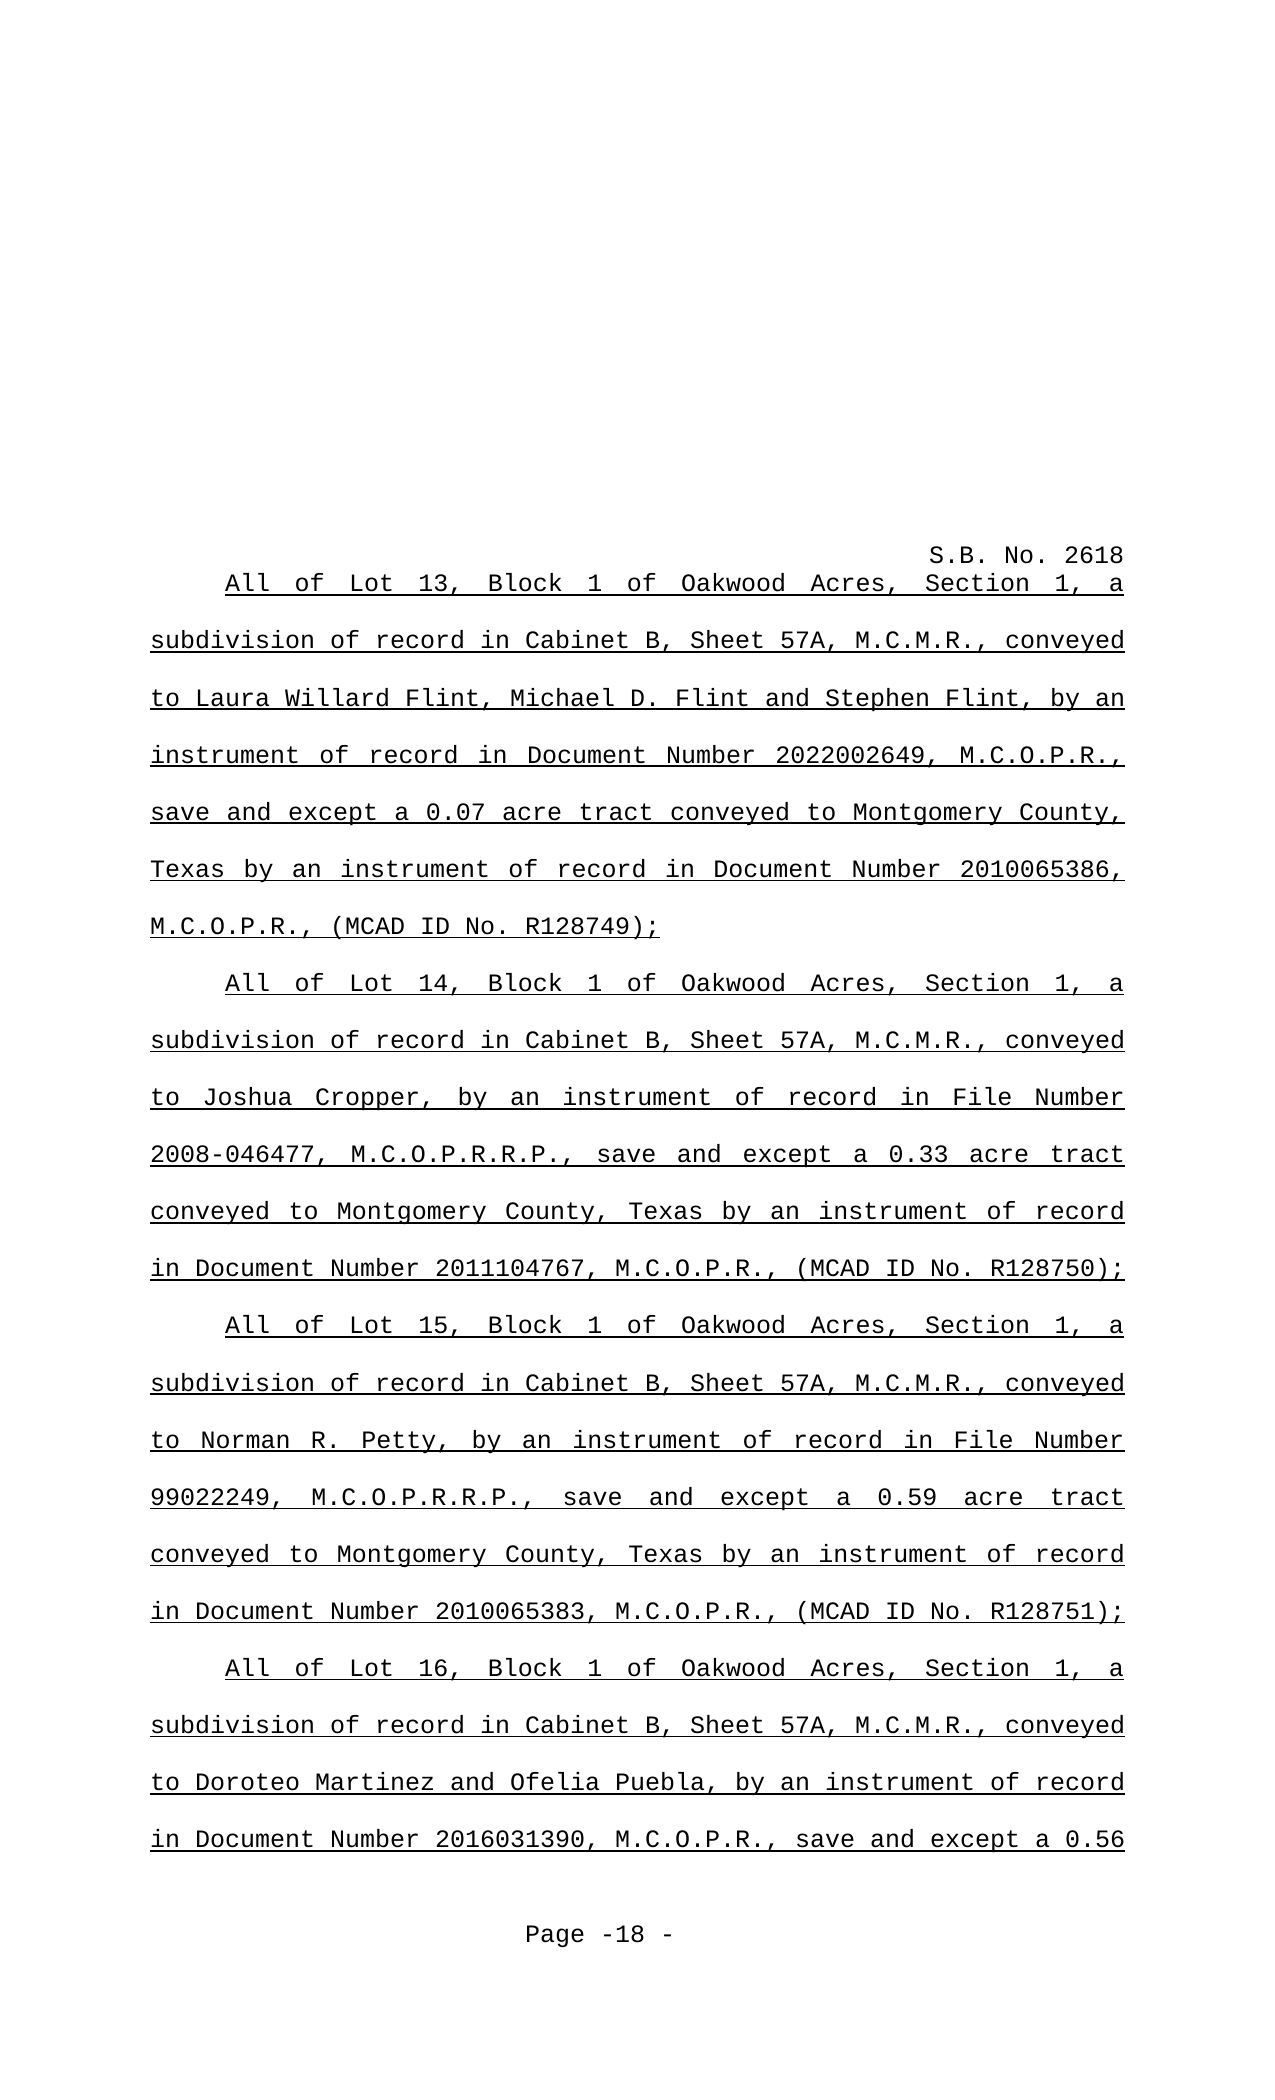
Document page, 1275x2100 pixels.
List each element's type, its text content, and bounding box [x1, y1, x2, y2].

text All of Lot 15, Block 1 of Oakwood Acres, Section 1, a subdivision of record in Cabinet B, Sheet 57A, M.C.M.R., conveyed to Norman R. Petty, by an instrument of record in File Number 99022249, M.C.O.P.R.R.P., save and except a 0.59 acre tract conveyed to Montgomery County, Texas by an instrument of record in Document Number 2010065383, M.C.O.P.R., (MCAD ID No. R128751); [150, 1509, 1125, 1565]
text All of Lot 13, Block 1 of Oakwood Acres, Section 1, a subdivision of record in Cabinet B, Sheet 57A, M.C.M.R., conveyed to Laura Willard Flint, Michael D. Flint and Stephen Flint, by an instrument of record in Document Number 2022002649, M.C.O.P.R., save and except a 0.07 acre tract conveyed to Montgomery County, Texas by an instrument of record in Document Number 2010065386, M.C.O.P.R., (MCAD ID No. R128749); [150, 767, 1125, 822]
text All of Lot 13, Block 1 of Oakwood Acres, Section 1, a subdivision of record in Cabinet B, Sheet 57A, M.C.M.R., conveyed to Laura Willard Flint, Michael D. Flint and Stephen Flint, by an instrument of record in Document Number 2022002649, M.C.O.P.R., save and except a 0.07 acre tract conveyed to Montgomery County, Texas by an instrument of record in Document Number 2010065386, M.C.O.P.R., (MCAD ID No. R128749); [150, 710, 1125, 765]
text All of Lot 14, Block 1 of Oakwood Acres, Section 1, a subdivision of record in Cabinet B, Sheet 57A, M.C.M.R., conveyed to Joshua Cropper, by an instrument of record in File Number 2008-046477, M.C.O.P.R.R.P., save and except a 0.33 acre tract conveyed to Montgomery County, Texas by an instrument of record in Document Number 2011104767, M.C.O.P.R., (MCAD ID No. R128750); [150, 1052, 1125, 1108]
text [150, 1795, 1125, 1850]
text All of Lot 15, Block 1 of Oakwood Acres, Section 1, a subdivision of record in Cabinet B, Sheet 57A, M.C.M.R., conveyed to Norman R. Petty, by an instrument of record in File Number 99022249, M.C.O.P.R.R.P., save and except a 0.59 acre tract conveyed to Montgomery County, Texas by an instrument of record in Document Number 2010065383, M.C.O.P.R., (MCAD ID No. R128751); [150, 1395, 1125, 1450]
text All of Lot 14, Block 1 of Oakwood Acres, Section 1, a subdivision of record in Cabinet B, Sheet 57A, M.C.M.R., conveyed to Joshua Cropper, by an instrument of record in File Number 2008-046477, M.C.O.P.R.R.P., save and except a 0.33 acre tract conveyed to Montgomery County, Texas by an instrument of record in Document Number 2011104767, M.C.O.P.R., (MCAD ID No. R128750); [150, 1224, 1125, 1279]
text All of Lot 13, Block 1 of Oakwood Acres, Section 1, a subdivision of record in Cabinet B, Sheet 57A, M.C.M.R., conveyed to Laura Willard Flint, Michael D. Flint and Stephen Flint, by an instrument of record in Document Number 2022002649, M.C.O.P.R., save and except a 0.07 acre tract conveyed to Montgomery County, Texas by an instrument of record in Document Number 2010065386, M.C.O.P.R., (MCAD ID No. R128749); [150, 881, 1125, 942]
text All of Lot 13, Block 1 of Oakwood Acres, Section 1, a subdivision of record in Cabinet B, Sheet 57A, M.C.M.R., conveyed to Laura Willard Flint, Michael D. Flint and Stephen Flint, by an instrument of record in Document Number 2022002649, M.C.O.P.R., save and except a 0.07 acre tract conveyed to Montgomery County, Texas by an instrument of record in Document Number 2010065386, M.C.O.P.R., (MCAD ID No. R128749); [150, 653, 1125, 708]
text All of Lot 13, Block 1 of Oakwood Acres, Section 1, a subdivision of record in Cabinet B, Sheet 57A, M.C.M.R., conveyed to Laura Willard Flint, Michael D. Flint and Stephen Flint, by an instrument of record in Document Number 2022002649, M.C.O.P.R., save and except a 0.07 acre tract conveyed to Montgomery County, Texas by an instrument of record in Document Number 2010065386, M.C.O.P.R., (MCAD ID No. R128749); [150, 824, 1125, 880]
text All of Lot 14, Block 1 of Oakwood Acres, Section 1, a subdivision of record in Cabinet B, Sheet 57A, M.C.M.R., conveyed to Joshua Cropper, by an instrument of record in File Number 2008-046477, M.C.O.P.R.R.P., save and except a 0.33 acre tract conveyed to Montgomery County, Texas by an instrument of record in Document Number 2011104767, M.C.O.P.R., (MCAD ID No. R128750); [150, 1167, 1125, 1222]
text All of Lot 14, Block 1 of Oakwood Acres, Section 1, a subdivision of record in Cabinet B, Sheet 57A, M.C.M.R., conveyed to Joshua Cropper, by an instrument of record in File Number 2008-046477, M.C.O.P.R.R.P., save and except a 0.33 acre tract conveyed to Montgomery County, Texas by an instrument of record in Document Number 2011104767, M.C.O.P.R., (MCAD ID No. R128750); [150, 970, 1125, 1051]
text All of Lot 13, Block 1 of Oakwood Acres, Section 1, a subdivision of record in Cabinet B, Sheet 57A, M.C.M.R., conveyed to Laura Willard Flint, Michael D. Flint and Stephen Flint, by an instrument of record in Document Number 2022002649, M.C.O.P.R., save and except a 0.07 acre tract conveyed to Montgomery County, Texas by an instrument of record in Document Number 2010065386, M.C.O.P.R., (MCAD ID No. R128749); [150, 571, 1125, 651]
text All of Lot 15, Block 1 of Oakwood Acres, Section 1, a subdivision of record in Cabinet B, Sheet 57A, M.C.M.R., conveyed to Norman R. Petty, by an instrument of record in File Number 99022249, M.C.O.P.R.R.P., save and except a 0.59 acre tract conveyed to Montgomery County, Texas by an instrument of record in Document Number 2010065383, M.C.O.P.R., (MCAD ID No. R128751); [150, 1313, 1125, 1393]
text All of Lot 15, Block 1 of Oakwood Acres, Section 1, a subdivision of record in Cabinet B, Sheet 57A, M.C.M.R., conveyed to Norman R. Petty, by an instrument of record in File Number 99022249, M.C.O.P.R.R.P., save and except a 0.59 acre tract conveyed to Montgomery County, Texas by an instrument of record in Document Number 2010065383, M.C.O.P.R., (MCAD ID No. R128751); [150, 1452, 1125, 1508]
text All of Lot 14, Block 1 of Oakwood Acres, Section 1, a subdivision of record in Cabinet B, Sheet 57A, M.C.M.R., conveyed to Joshua Cropper, by an instrument of record in File Number 2008-046477, M.C.O.P.R.R.P., save and except a 0.33 acre tract conveyed to Montgomery County, Texas by an instrument of record in Document Number 2011104767, M.C.O.P.R., (MCAD ID No. R128750); [150, 1110, 1125, 1165]
text All of Lot 15, Block 1 of Oakwood Acres, Section 1, a subdivision of record in Cabinet B, Sheet 57A, M.C.M.R., conveyed to Norman R. Petty, by an instrument of record in File Number 99022249, M.C.O.P.R.R.P., save and except a 0.59 acre tract conveyed to Montgomery County, Texas by an instrument of record in Document Number 2010065383, M.C.O.P.R., (MCAD ID No. R128751); [150, 1566, 1125, 1622]
